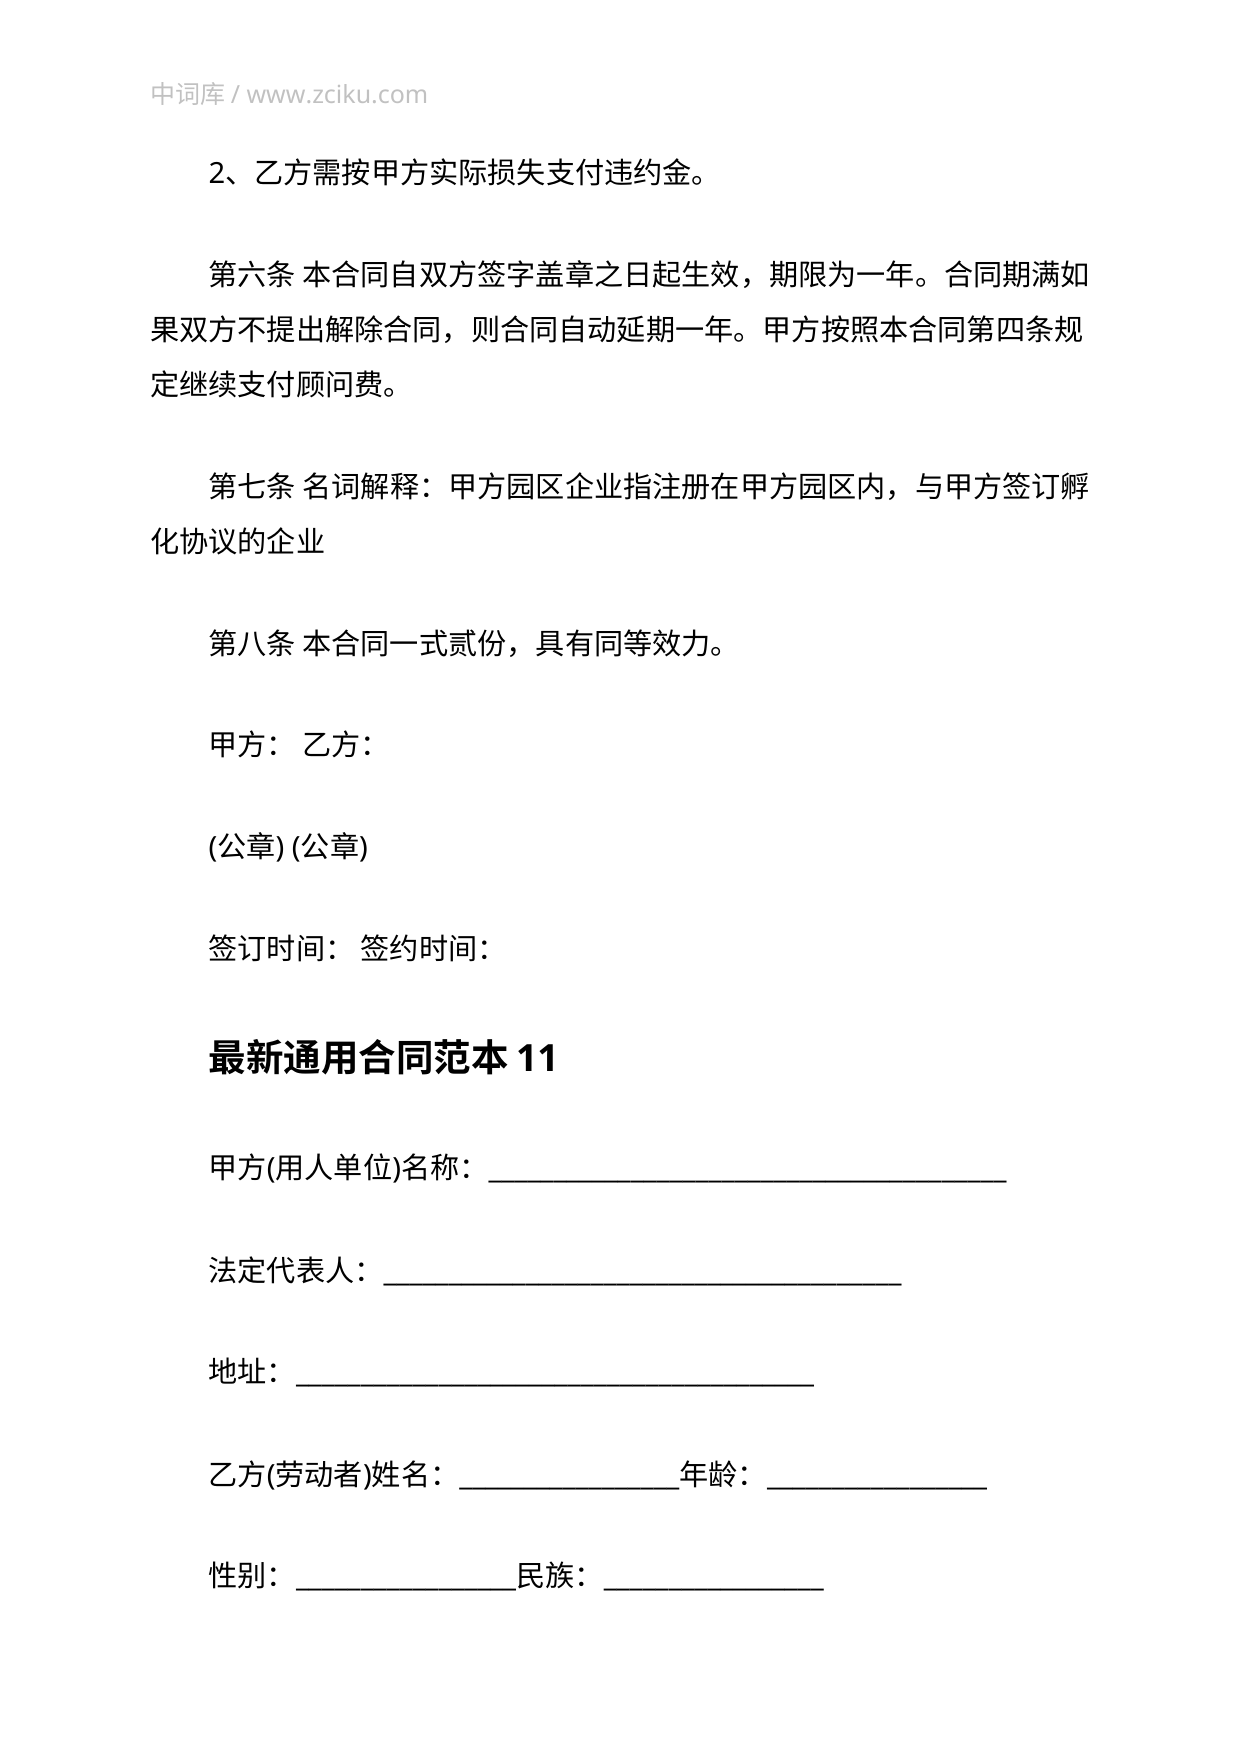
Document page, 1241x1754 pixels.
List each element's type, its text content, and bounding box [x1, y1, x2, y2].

text 第八条 本合同一式贰份，具有同等效力。 [150, 620, 1090, 662]
text 第七条 名词解释：甲方园区企业指注册在甲方园区内，与甲方签订孵化协议的企业 [150, 463, 1090, 561]
text 2、乙方需按甲方实际损失支付违约金。 [150, 150, 1090, 192]
text (公章) (公章) [150, 824, 1090, 866]
text 签订时间： 签约时间： [150, 926, 1090, 968]
text 最新通用合同范本11 [150, 1027, 1090, 1082]
text 乙方(劳动者)姓名：_________________年龄：_________________ [150, 1451, 1090, 1493]
text 甲方(用人单位)名称：________________________________________ [150, 1145, 1090, 1187]
text 性别：_________________民族：_________________ [150, 1553, 1090, 1595]
text 法定代表人：________________________________________ [150, 1247, 1090, 1289]
text 地址：________________________________________ [150, 1349, 1090, 1391]
text 第六条 本合同自双方签字盖章之日起生效，期限为一年。合同期满如果双方不提出解除合同，则合同自动延期一年。甲方按照本合同第四条规定继续支付顾问费。 [150, 252, 1090, 404]
text 甲方： 乙方： [150, 722, 1090, 764]
